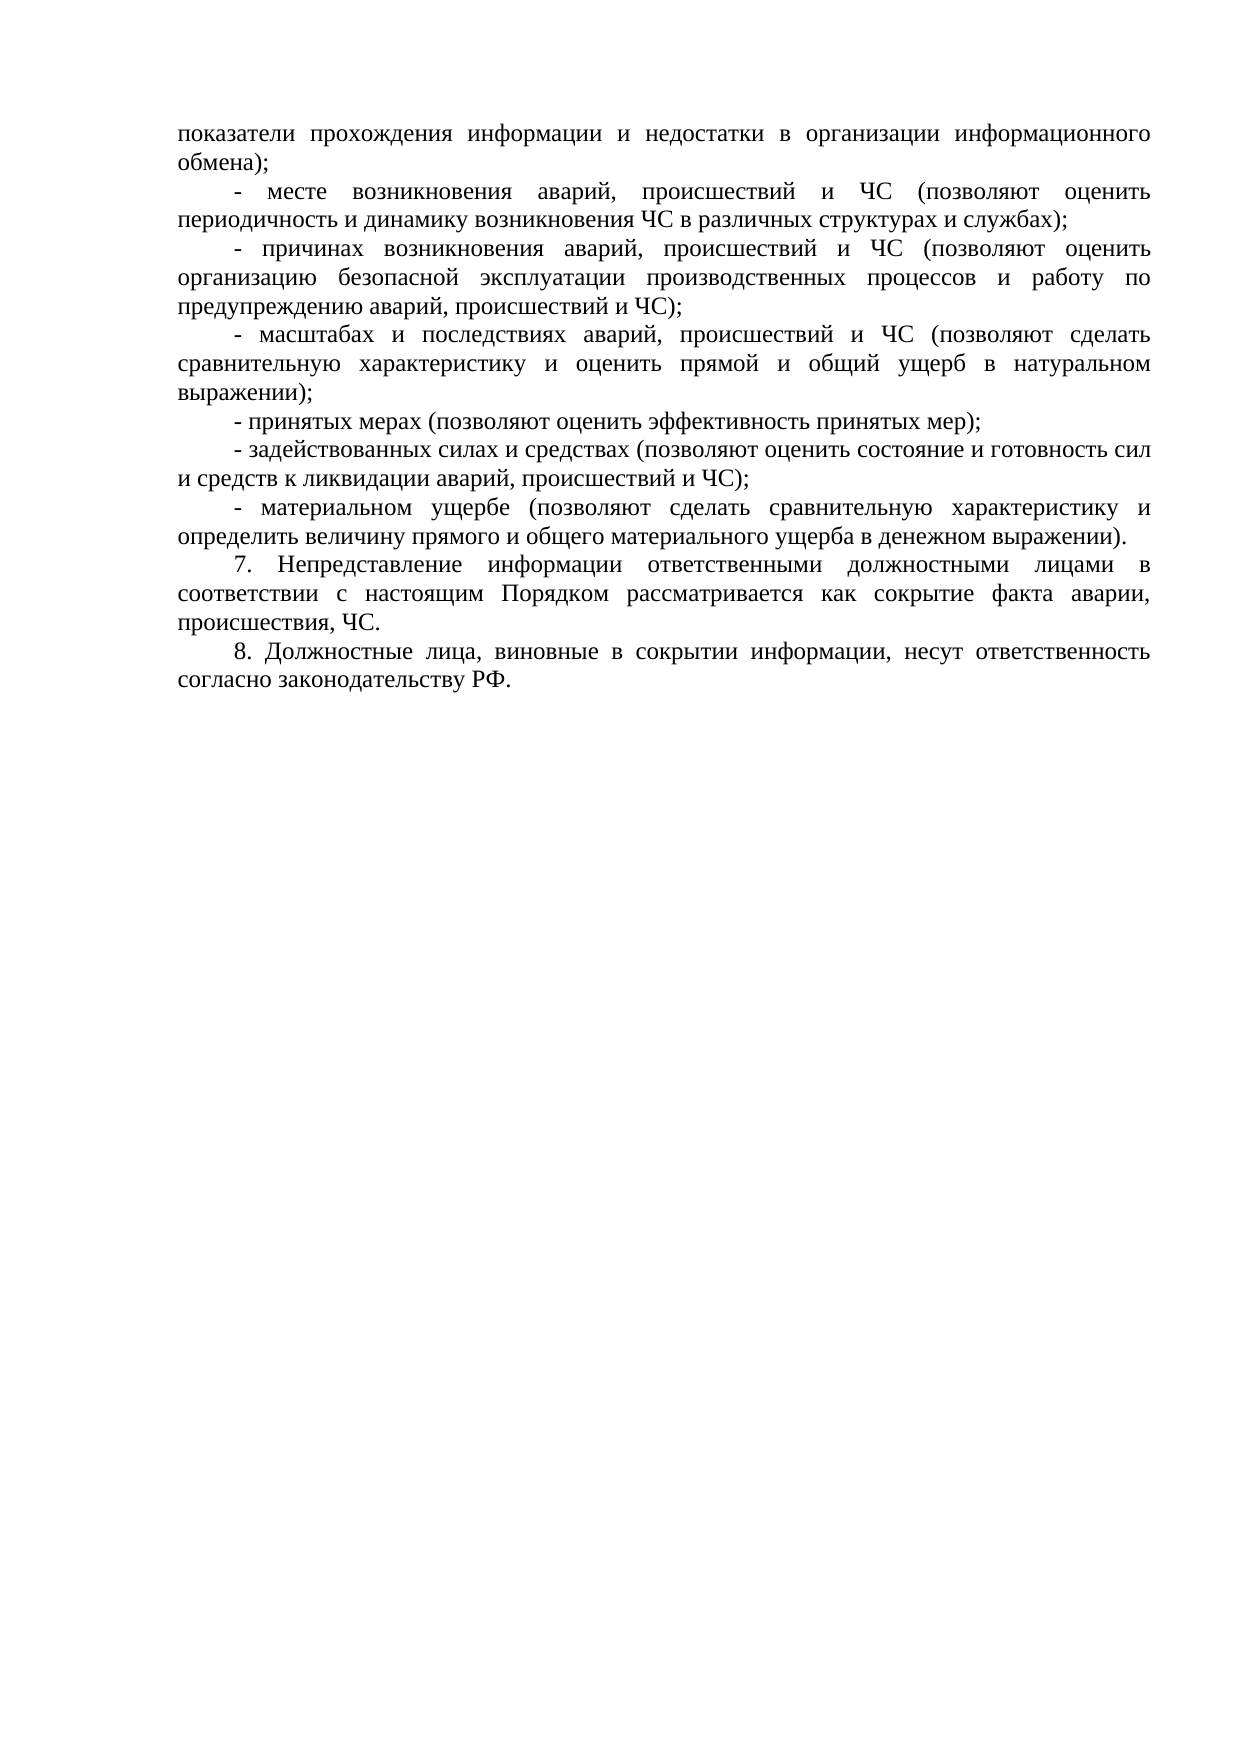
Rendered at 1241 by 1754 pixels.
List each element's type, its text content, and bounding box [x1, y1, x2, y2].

text - принятых мерах (позволяют оценить эффективность принятых мер); [177, 406, 1152, 434]
text - месте возникновения аварий, происшествий и ЧС (позволяют оценить периодичность и динамику возникновения ЧС в различных структурах и службах); [177, 176, 1152, 233]
text 7. Непредставление информации ответственными должностными лицами в соответствии с настоящим Порядком рассматривается как сокрытие факта аварии, происшествия, ЧС. [177, 549, 1152, 636]
text - материальном ущербе (позволяют сделать сравнительную характеристику и определить величину прямого и общего материального ущерба в денежном выражении). [177, 492, 1152, 549]
text - задействованных силах и средствах (позволяют оценить состояние и готовность сил и средств к ликвидации аварий, происшествий и ЧС); [177, 434, 1152, 492]
text 8. Должностные лица, виновные в сокрытии информации, несут ответственность согласно законодательству РФ. [177, 636, 1152, 693]
text - причинах возникновения аварий, происшествий и ЧС (позволяют оценить организацию безопасной эксплуатации производственных процессов и работу по предупреждению аварий, происшествий и ЧС); [177, 233, 1152, 319]
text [177, 118, 1152, 176]
text - масштабах и последствиях аварий, происшествий и ЧС (позволяют сделать сравнительную характеристику и оценить прямой и общий ущерб в натуральном выражении); [177, 319, 1152, 406]
